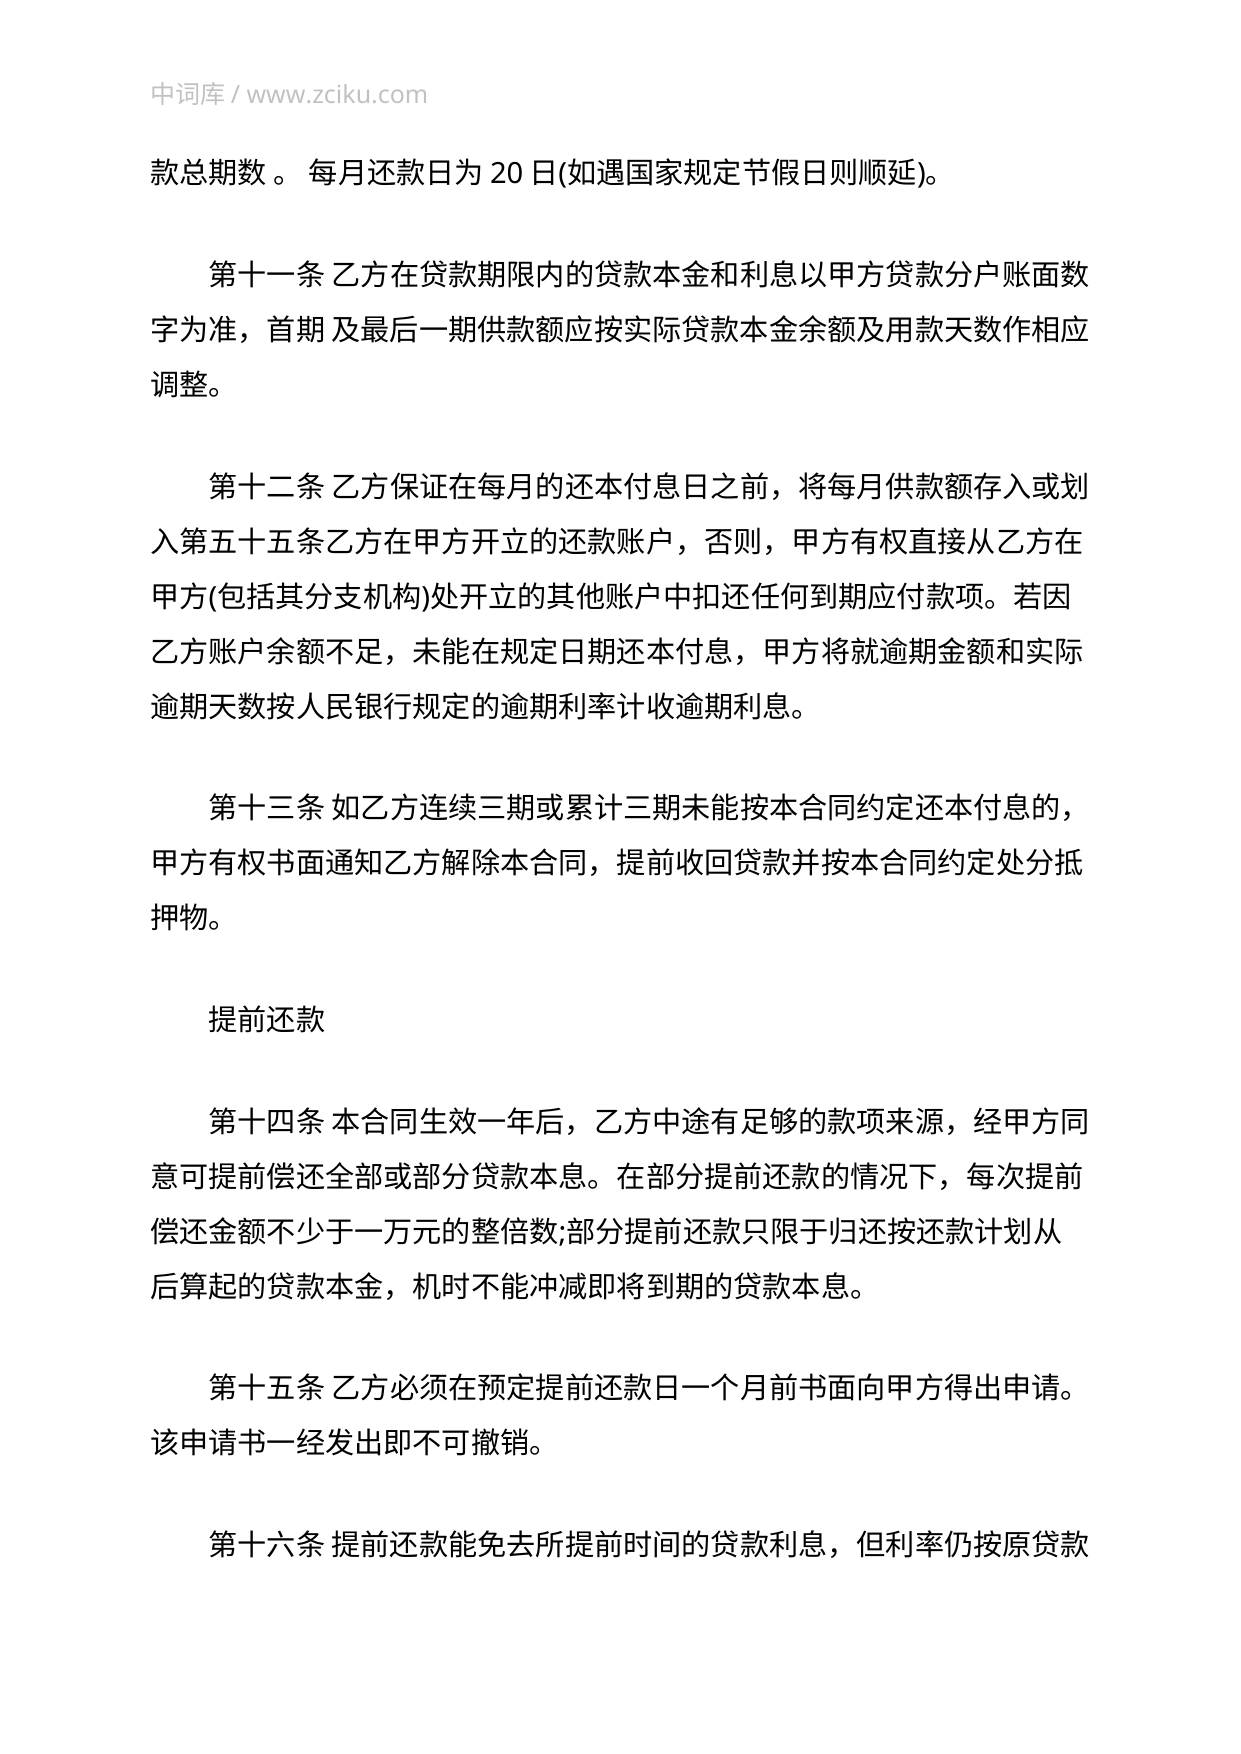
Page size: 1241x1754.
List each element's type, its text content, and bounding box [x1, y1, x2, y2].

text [150, 150, 1090, 192]
text 第十一条 乙方在贷款期限内的贷款本金和利息以甲方贷款分户账面数字为准，首期 及最后一期供款额应按实际贷款本金余额及用款天数作相应调整。 [150, 252, 1090, 404]
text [150, 1522, 1090, 1564]
text 第十二条 乙方保证在每月的还本付息日之前，将每月供款额存入或划入第五十五条乙方在甲方开立的还款账户，否则，甲方有权直接从乙方在甲方(包括其分支机构)处开立的其他账户中扣还任何到期应付款项。若因乙方账户余额不足，未能在规定日期还本付息，甲方将就逾期金额和实际逾期天数按人民银行规定的逾期利率计收逾期利息。 [150, 463, 1090, 726]
text 提前还款 [150, 997, 1090, 1039]
text 第十五条 乙方必须在预定提前还款日一个月前书面向甲方得出申请。该申请书一经发出即不可撤销。 [150, 1365, 1090, 1462]
text 第十三条 如乙方连续三期或累计三期未能按本合同约定还本付息的，甲方有权书面通知乙方解除本合同，提前收回贷款并按本合同约定处分抵押物。 [150, 785, 1090, 937]
text 第十四条 本合同生效一年后，乙方中途有足够的款项来源，经甲方同意可提前偿还全部或部分贷款本息。在部分提前还款的情况下，每次提前偿还金额不少于一万元的整倍数;部分提前还款只限于归还按还款计划从后算起的贷款本金，机时不能冲减即将到期的贷款本息。 [150, 1098, 1090, 1305]
